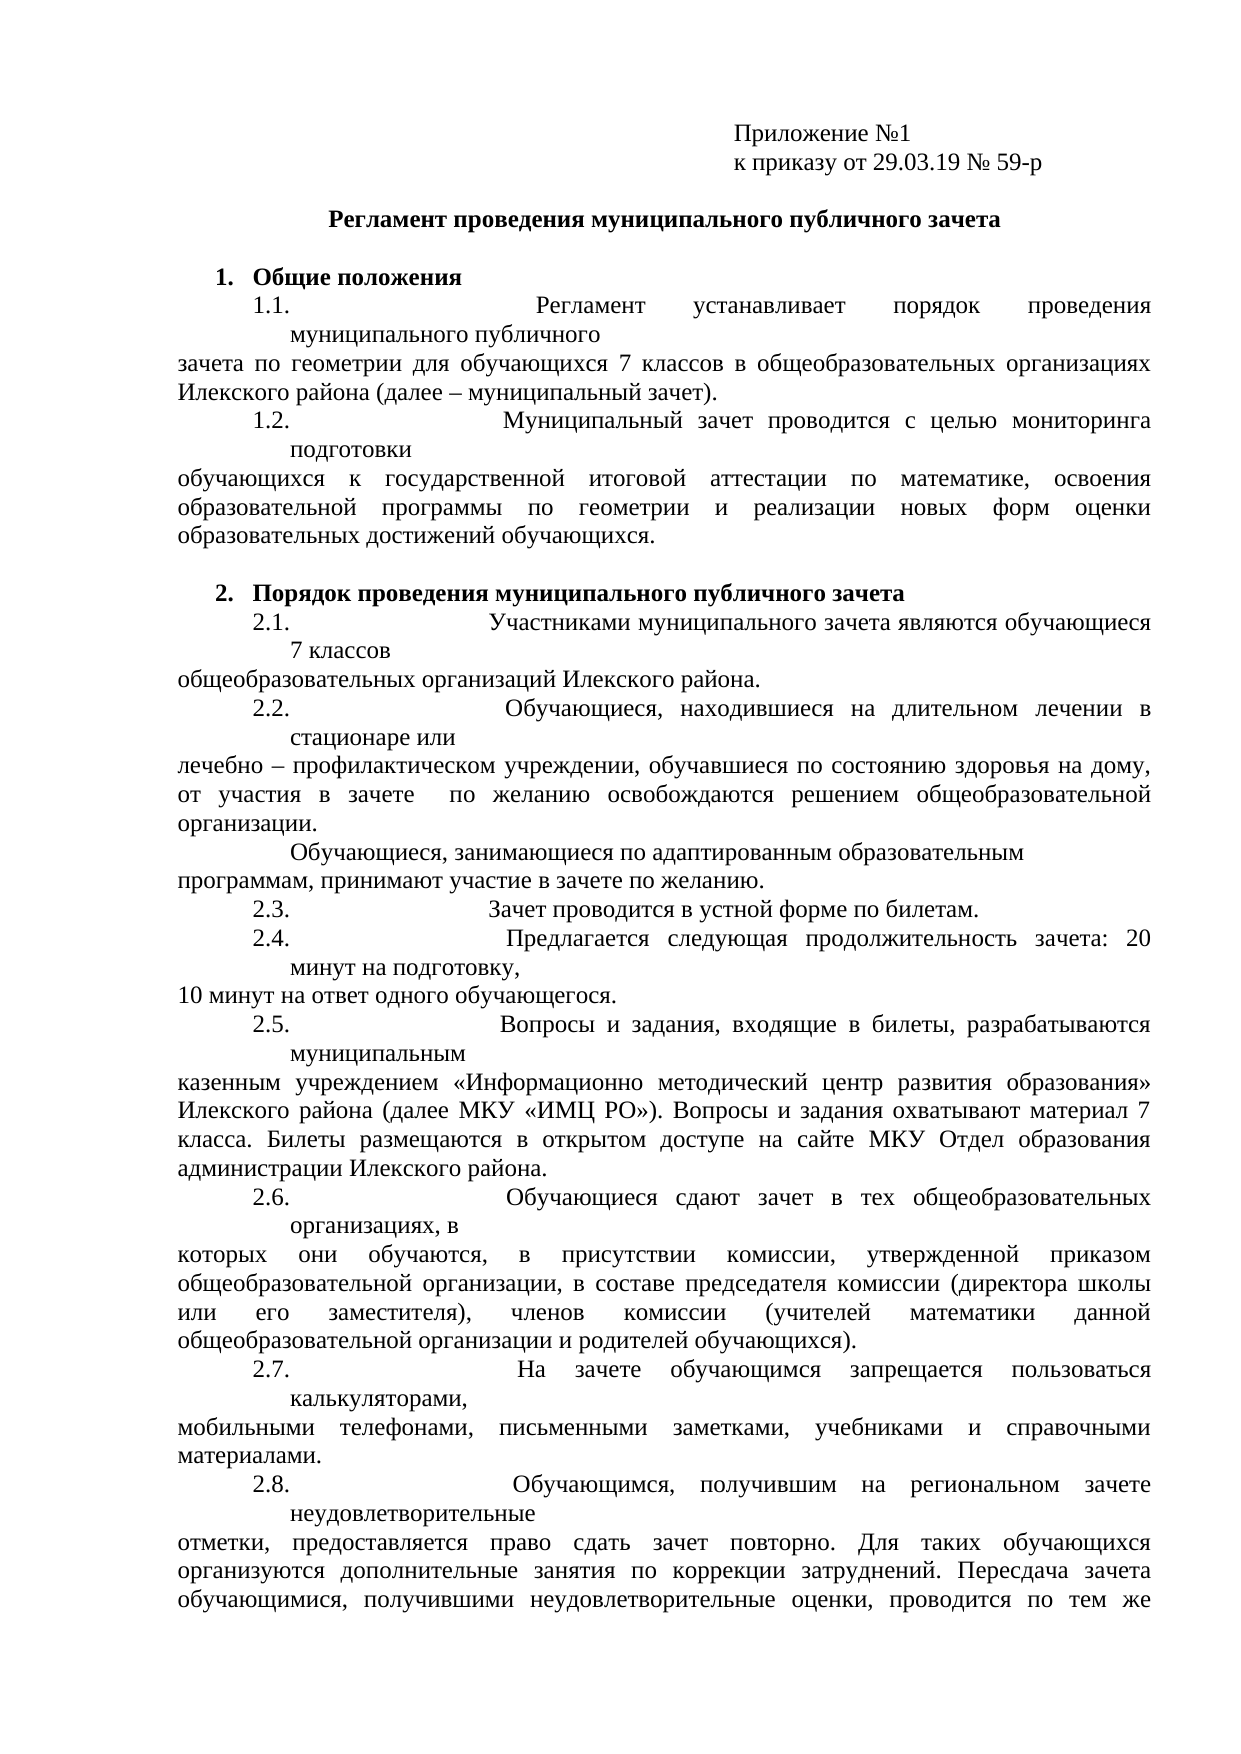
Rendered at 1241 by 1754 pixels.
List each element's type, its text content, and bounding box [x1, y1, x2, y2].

text Приложение №1 [177, 118, 1152, 147]
list Обучающиеся, занимающиеся по адаптированным образовательным [290, 837, 1152, 866]
list Порядок проведения муниципального публичного зачета [215, 578, 1152, 607]
text к приказу от 29.03.19 № 59-р [177, 147, 1152, 176]
list Муниципальный зачет проводится с целью мониторинга подготовки [252, 406, 1152, 463]
text которых они обучаются, в присутствии комиссии, утвержденной приказом общеобразовательной организации, в составе председателя комиссии (директора школы или его заместителя), членов комиссии (учителей математики данной общеобразовательной организации и родителей обучающихся). [177, 1239, 1152, 1354]
text общеобразовательных организаций Илекского района. [177, 664, 1152, 693]
text зачета по геометрии для обучающихся 7 классов в общеобразовательных организациях Илекского района (далее – муниципальный зачет). [177, 348, 1152, 406]
text обучающихся к государственной итоговой аттестации по математике, освоения образовательной программы по геометрии и реализации новых форм оценки образовательных достижений обучающихся. [177, 463, 1152, 549]
list Регламент устанавливает порядок проведения муниципального публичного [252, 291, 1152, 348]
list Предлагается следующая продолжительность зачета: 20 минут на подготовку, [252, 923, 1152, 981]
text казенным учреждением «Информационно методический центр развития образования» Илекского района (далее МКУ «ИМЦ РО»). Вопросы и задания охватывают материал 7 класса. Билеты размещаются в открытом доступе на сайте МКУ Отдел образования администрации Илекского района. [177, 1067, 1152, 1182]
list На зачете обучающимся запрещается пользоваться калькуляторами, [252, 1354, 1152, 1412]
list Общие положения [215, 262, 1152, 291]
list Обучающимся, получившим на региональном зачете неудовлетворительные [252, 1469, 1152, 1527]
text Регламент проведения муниципального публичного зачета [177, 204, 1152, 233]
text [177, 1527, 1152, 1613]
list Обучающиеся, находившиеся на длительном лечении в стационаре или [252, 693, 1152, 751]
text лечебно – профилактическом учреждении, обучавшиеся по состоянию здоровья на дому, от участия в зачете по желанию освобождаются решением общеобразовательной организации. [177, 751, 1152, 837]
list Вопросы и задания, входящие в билеты, разрабатываются муниципальным [252, 1009, 1152, 1067]
list Участниками муниципального зачета являются обучающиеся 7 классов [252, 607, 1152, 664]
text 10 минут на ответ одного обучающегося. [177, 981, 1152, 1009]
list Зачет проводится в устной форме по билетам. [252, 894, 1152, 923]
text мобильными телефонами, письменными заметками, учебниками и справочными материалами. [177, 1412, 1152, 1469]
list Обучающиеся сдают зачет в тех общеобразовательных организациях, в [252, 1182, 1152, 1239]
text программам, принимают участие в зачете по желанию. [177, 866, 1152, 894]
